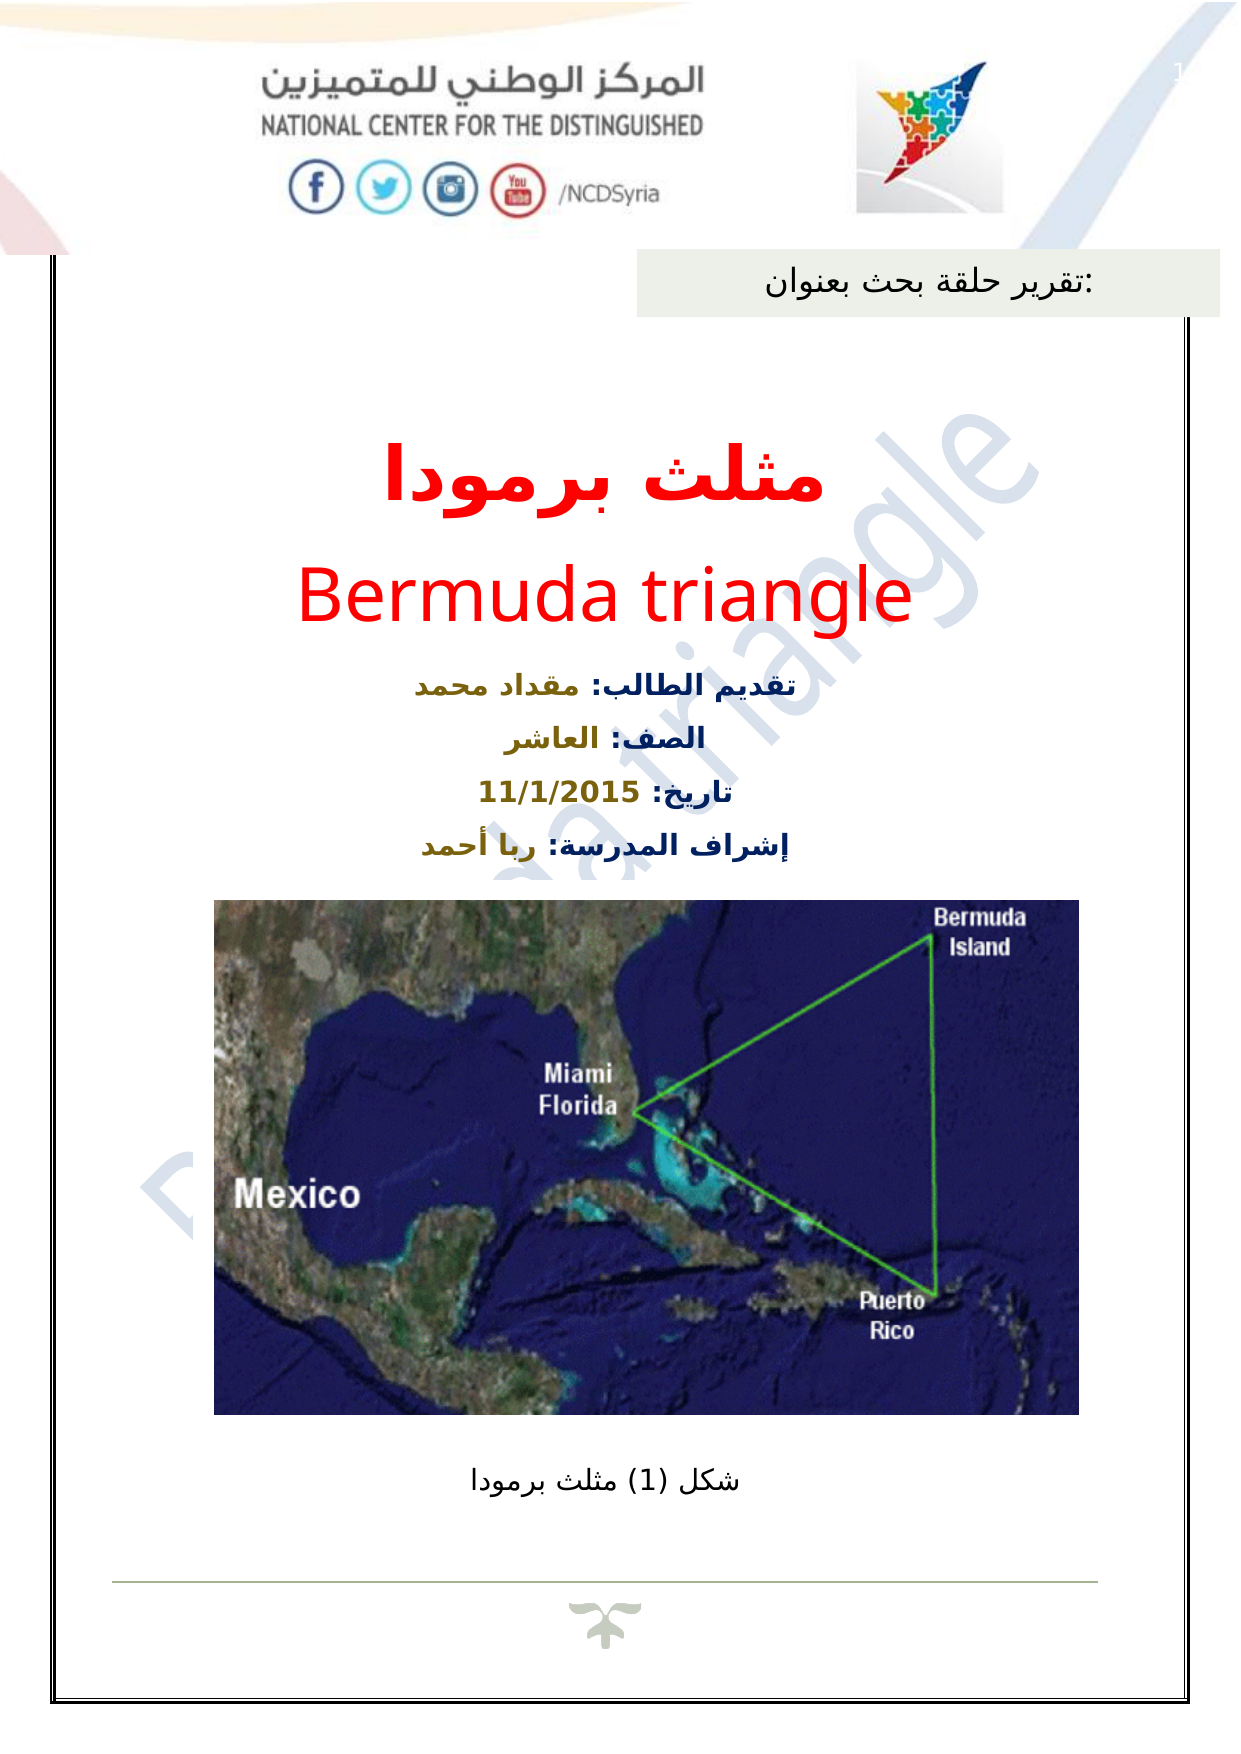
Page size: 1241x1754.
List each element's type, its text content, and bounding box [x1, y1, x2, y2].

text شكل (1) مثلث برمودا [112, 1463, 1098, 1497]
picture [0, 2, 1241, 255]
text مثلث برمودا [112, 430, 1098, 518]
text تقديم الطالب: مقداد محمد [112, 668, 1098, 702]
text إشراف المدرسة: ربا أحمد [112, 828, 1098, 862]
text الصف: العاشر [112, 722, 1098, 756]
text تاريخ: 11/1/2015 [112, 775, 1098, 809]
text Bermuda triangle [112, 541, 1098, 643]
picture [214, 900, 1079, 1415]
